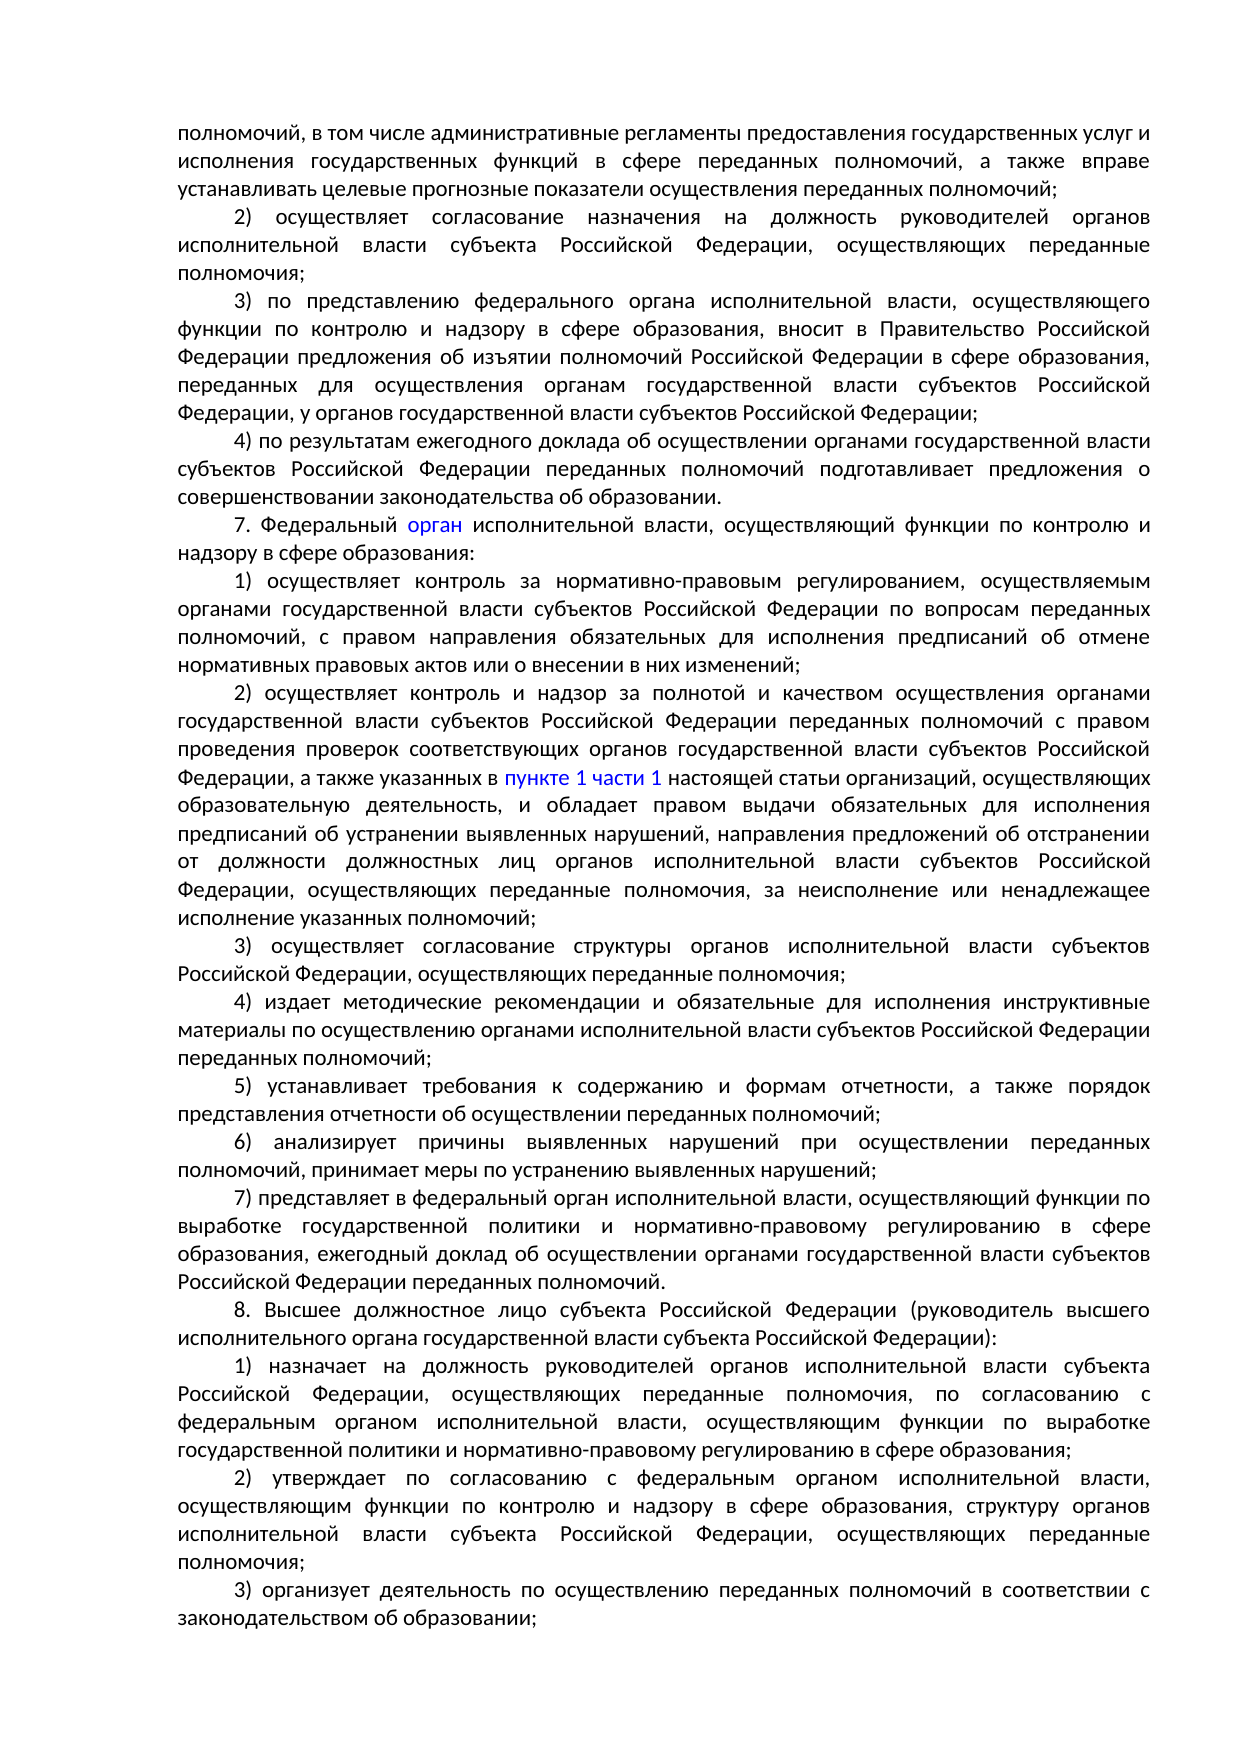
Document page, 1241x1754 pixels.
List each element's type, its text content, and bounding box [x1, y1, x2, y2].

text 2) осуществляет контроль и надзор за полнотой и качеством осуществления органами государственной власти субъектов Российской Федерации переданных полномочий с правом проведения проверок соответствующих органов государственной власти субъектов Российской Федерации, а также указанных в пункте 1 части 1 настоящей статьи организаций, осуществляющих образовательную деятельность, и обладает правом выдачи обязательных для исполнения предписаний об устранении выявленных нарушений, направления предложений об отстранении от должности должностных лиц органов исполнительной власти субъектов Российской Федерации, осуществляющих переданные полномочия, за неисполнение или ненадлежащее исполнение указанных полномочий; [177, 678, 1152, 931]
text 3) по представлению федерального органа исполнительной власти, осуществляющего функции по контролю и надзору в сфере образования, вносит в Правительство Российской Федерации предложения об изъятии полномочий Российской Федерации в сфере образования, переданных для осуществления органам государственной власти субъектов Российской Федерации, у органов государственной власти субъектов Российской Федерации; [177, 286, 1152, 426]
text 4) по результатам ежегодного доклада об осуществлении органами государственной власти субъектов Российской Федерации переданных полномочий подготавливает предложения о совершенствовании законодательства об образовании. [177, 426, 1152, 510]
text 1) назначает на должность руководителей органов исполнительной власти субъекта Российской Федерации, осуществляющих переданные полномочия, по согласованию с федеральным органом исполнительной власти, осуществляющим функции по выработке государственной политики и нормативно-правовому регулированию в сфере образования; [177, 1351, 1152, 1463]
text 4) издает методические рекомендации и обязательные для исполнения инструктивные материалы по осуществлению органами исполнительной власти субъектов Российской Федерации переданных полномочий; [177, 987, 1152, 1071]
text 1) осуществляет контроль за нормативно-правовым регулированием, осуществляемым органами государственной власти субъектов Российской Федерации по вопросам переданных полномочий, с правом направления обязательных для исполнения предписаний об отмене нормативных правовых актов или о внесении в них изменений; [177, 566, 1152, 678]
text 6) анализирует причины выявленных нарушений при осуществлении переданных полномочий, принимает меры по устранению выявленных нарушений; [177, 1127, 1152, 1183]
text 3) организует деятельность по осуществлению переданных полномочий в соответствии с законодательством об образовании; [177, 1575, 1152, 1631]
text 7. Федеральный орган исполнительной власти, осуществляющий функции по контролю и надзору в сфере образования: [177, 510, 1152, 566]
text 3) осуществляет согласование структуры органов исполнительной власти субъектов Российской Федерации, осуществляющих переданные полномочия; [177, 931, 1152, 987]
text 7) представляет в федеральный орган исполнительной власти, осуществляющий функции по выработке государственной политики и нормативно-правовому регулированию в сфере образования, ежегодный доклад об осуществлении органами государственной власти субъектов Российской Федерации переданных полномочий. [177, 1183, 1152, 1295]
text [177, 118, 1152, 202]
text 5) устанавливает требования к содержанию и формам отчетности, а также порядок представления отчетности об осуществлении переданных полномочий; [177, 1071, 1152, 1127]
text 2) утверждает по согласованию с федеральным органом исполнительной власти, осуществляющим функции по контролю и надзору в сфере образования, структуру органов исполнительной власти субъекта Российской Федерации, осуществляющих переданные полномочия; [177, 1463, 1152, 1575]
text 8. Высшее должностное лицо субъекта Российской Федерации (руководитель высшего исполнительного органа государственной власти субъекта Российской Федерации): [177, 1295, 1152, 1351]
text 2) осуществляет согласование назначения на должность руководителей органов исполнительной власти субъекта Российской Федерации, осуществляющих переданные полномочия; [177, 202, 1152, 286]
